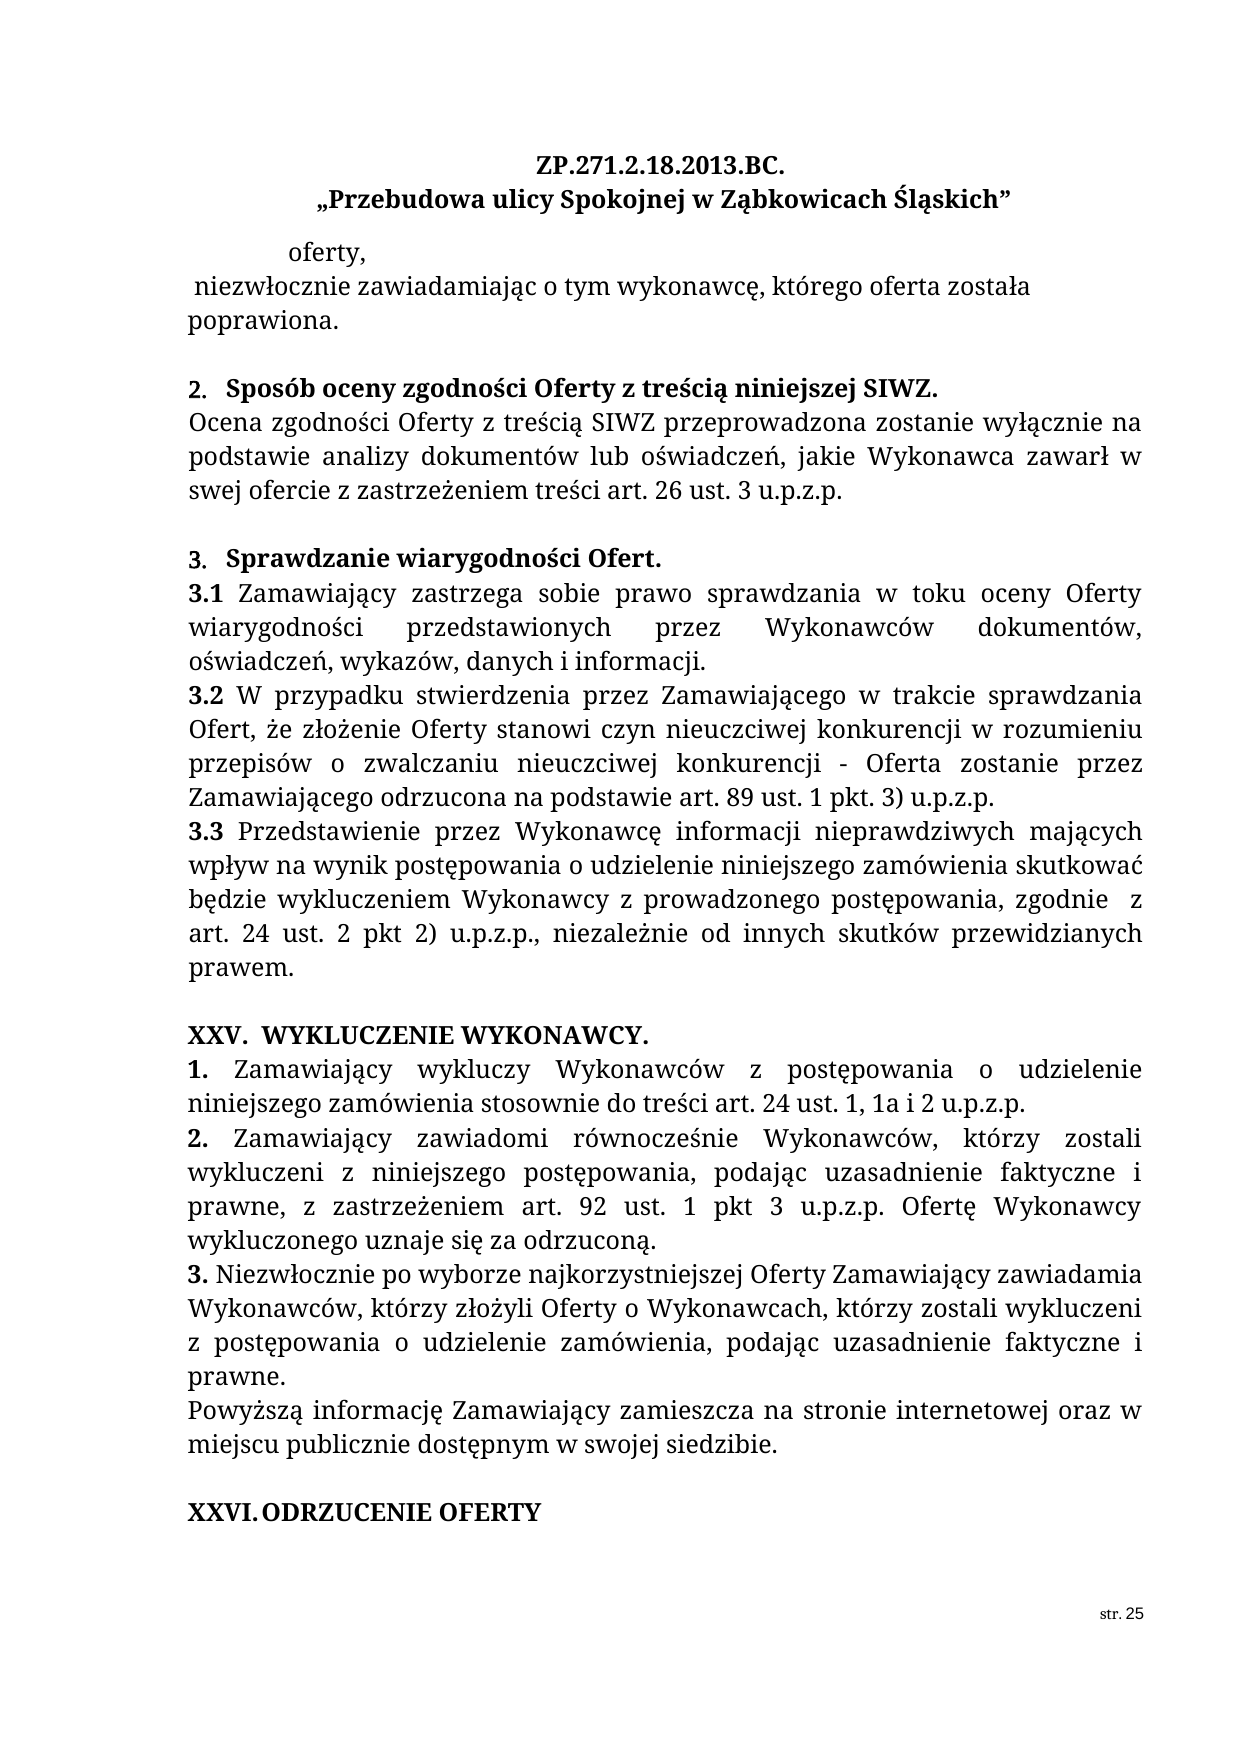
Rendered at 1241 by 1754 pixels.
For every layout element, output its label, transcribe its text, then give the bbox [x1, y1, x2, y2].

text 3. Niezwłocznie po wyborze najkorzystniejszej Oferty Zamawiający zawiadamia Wykonawców, którzy złożyli Oferty o Wykonawcach, którzy zostali wykluczeni z postępowania o udzielenie zamówienia, podając uzasadnienie faktyczne i prawne. [187, 1256, 1143, 1393]
text 3.1 Zamawiający zastrzega sobie prawo sprawdzania w toku oceny Oferty wiarygodności przedstawionych przez Wykonawców dokumentów, oświadczeń, wykazów, danych i informacji. [188, 575, 1142, 677]
list Sprawdzanie wiarygodności Ofert. [188, 541, 1144, 575]
text 2. Zamawiający zawiadomi równocześnie Wykonawców, którzy zostali wykluczeni z niniejszego postępowania, podając uzasadnienie faktyczne i prawne, z zastrzeżeniem art. 92 ust. 1 pkt 3 u.p.z.p. Ofertę Wykonawcy wykluczonego uznaje się za odrzuconą. [187, 1120, 1142, 1256]
list Sposób oceny zgodności Oferty z treścią niniejszej SIWZ. [188, 371, 1144, 405]
text niezwłocznie zawiadamiając o tym wykonawcę, którego oferta została poprawiona. [187, 269, 1144, 337]
text 1. Zamawiający wykluczy Wykonawców z postępowania o udzielenie niniejszego zamówienia stosownie do treści art. 24 ust. 1, 1a i 2 u.p.z.p. [187, 1052, 1143, 1120]
text Ocena zgodności Oferty z treścią SIWZ przeprowadzona zostanie wyłącznie na podstawie analizy dokumentów lub oświadczeń, jakie Wykonawca zawarł w swej ofercie z zastrzeżeniem treści art. 26 ust. 3 u.p.z.p. [188, 405, 1143, 507]
text XXV. WYKLUCZENIE WYKONAWCY. [187, 1018, 1144, 1052]
text Powyższą informację Zamawiający zamieszcza na stronie internetowej oraz w miejscu publicznie dostępnym w swojej siedzibie. [187, 1393, 1143, 1461]
text XXVI. ODRZUCENIE OFERTY [187, 1495, 1144, 1529]
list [235, 234, 1144, 269]
text 3.2 W przypadku stwierdzenia przez Zamawiającego w trakcie sprawdzania Ofert, że złożenie Oferty stanowi czyn nieuczciwej konkurencji w rozumieniu przepisów o zwalczaniu nieuczciwej konkurencji - Oferta zostanie przez Zamawiającego odrzucona na podstawie art. 89 ust. 1 pkt. 3) u.p.z.p. [188, 677, 1144, 814]
text 3.3 Przedstawienie przez Wykonawcę informacji nieprawdziwych mających wpływ na wynik postępowania o udzielenie niniejszego zamówienia skutkować będzie wykluczeniem Wykonawcy z prowadzonego postępowania, zgodnie z art. 24 ust. 2 pkt 2) u.p.z.p., niezależnie od innych skutków przewidzianych prawem. [188, 814, 1144, 984]
